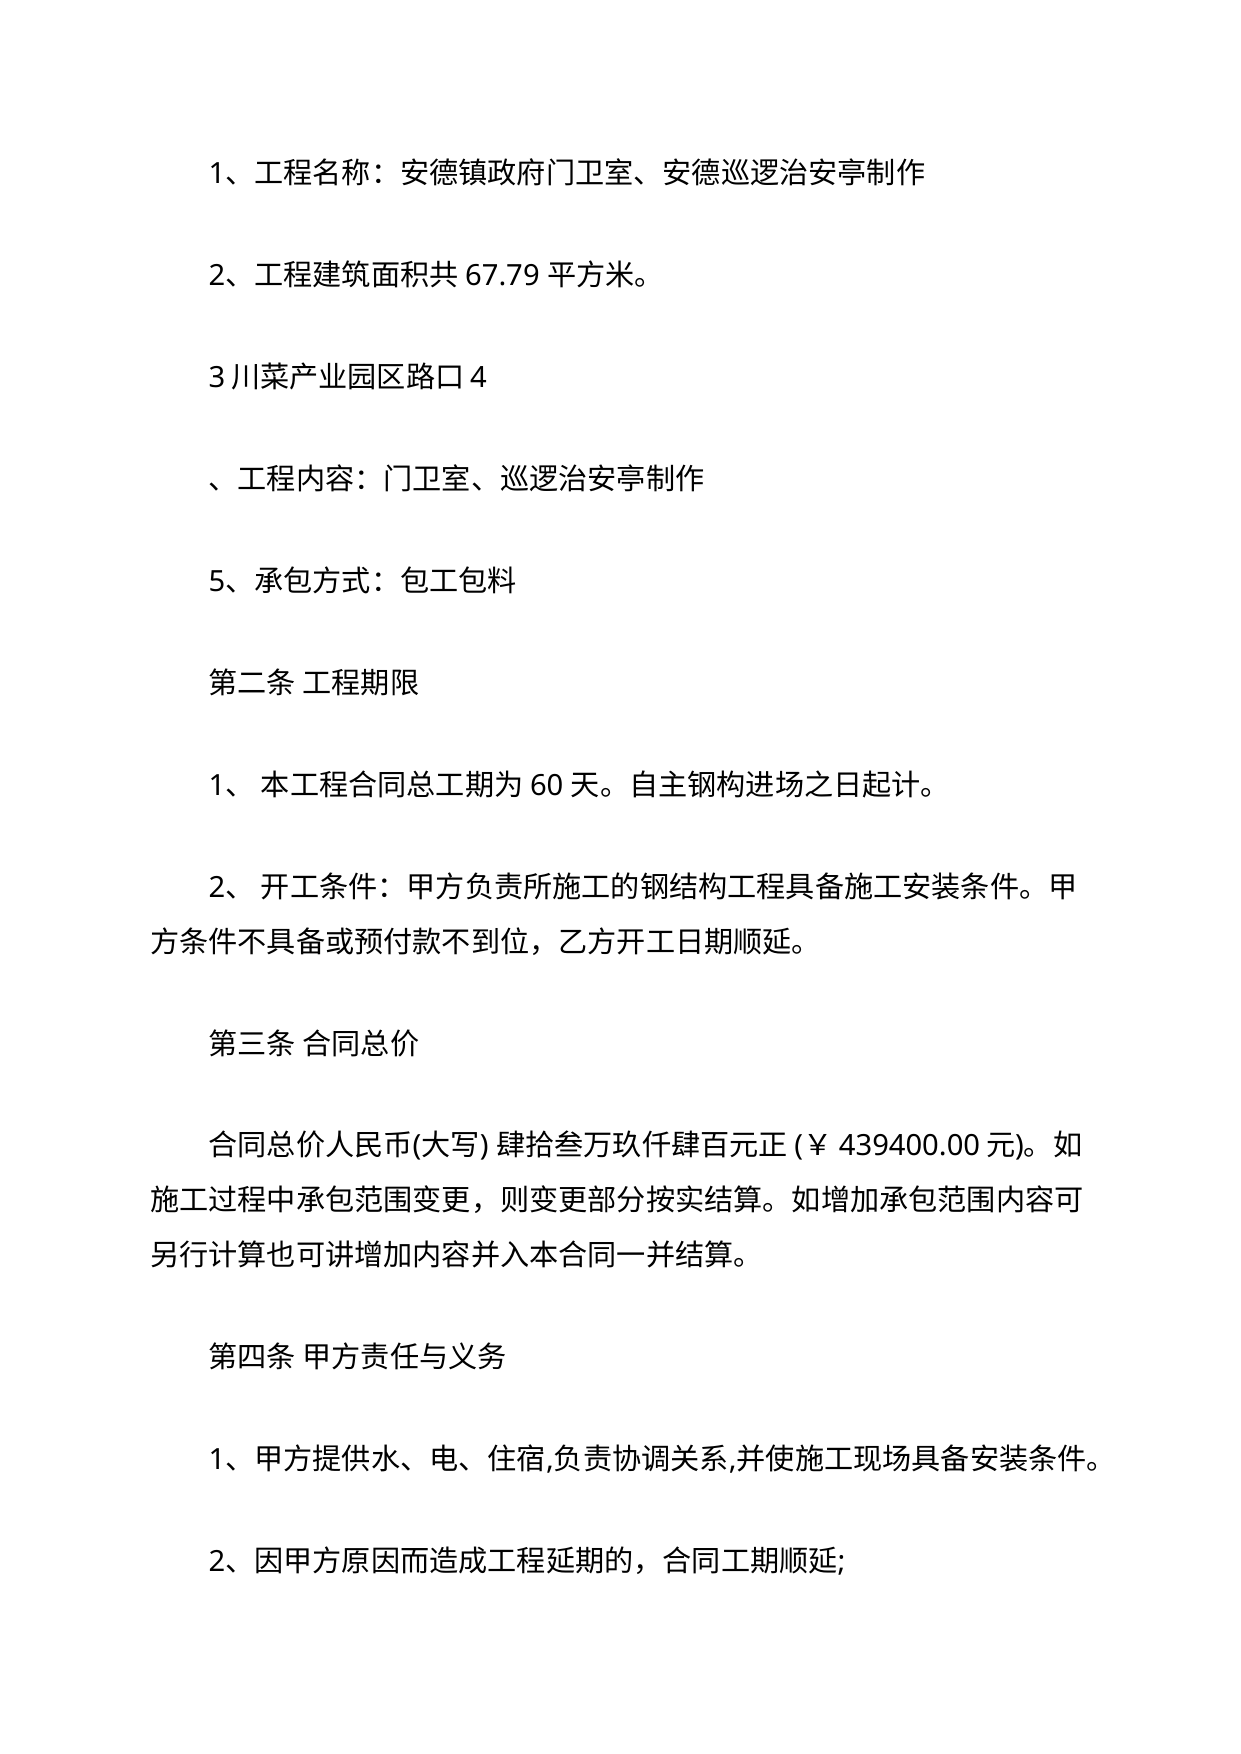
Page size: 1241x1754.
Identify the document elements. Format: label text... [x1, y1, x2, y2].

text 1、工程名称：安德镇政府门卫室、安德巡逻治安亭制作 [150, 150, 1090, 192]
text 5、承包方式：包工包料 [150, 558, 1090, 600]
text 1、 本工程合同总工期为 60 天。自主钢构进场之日起计。 [150, 761, 1090, 804]
text 第四条 甲方责任与义务 [150, 1334, 1090, 1376]
text 第三条 合同总价 [150, 1020, 1090, 1062]
text 3川菜产业园区路口4 [150, 354, 1090, 396]
text 1、甲方提供水、电、住宿,负责协调关系,并使施工现场具备安装条件。 [150, 1435, 1090, 1478]
text 合同总价人民币(大写) 肆拾叁万玖仟肆百元正 (￥ 439400.00元)。如施工过程中承包范围变更，则变更部分按实结算。如增加承包范围内容可另行计算也可讲增加内容并入本合同一并结算。 [150, 1122, 1090, 1274]
text 2、工程建筑面积共 67.79 平方米。 [150, 252, 1090, 294]
text 2、因甲方原因而造成工程延期的，合同工期顺延; [150, 1537, 1090, 1580]
text 、工程内容：门卫室、巡逻治安亭制作 [150, 456, 1090, 498]
text 第二条 工程期限 [150, 660, 1090, 702]
text 2、 开工条件：甲方负责所施工的钢结构工程具备施工安装条件。甲方条件不具备或预付款不到位，乙方开工日期顺延。 [150, 863, 1090, 961]
